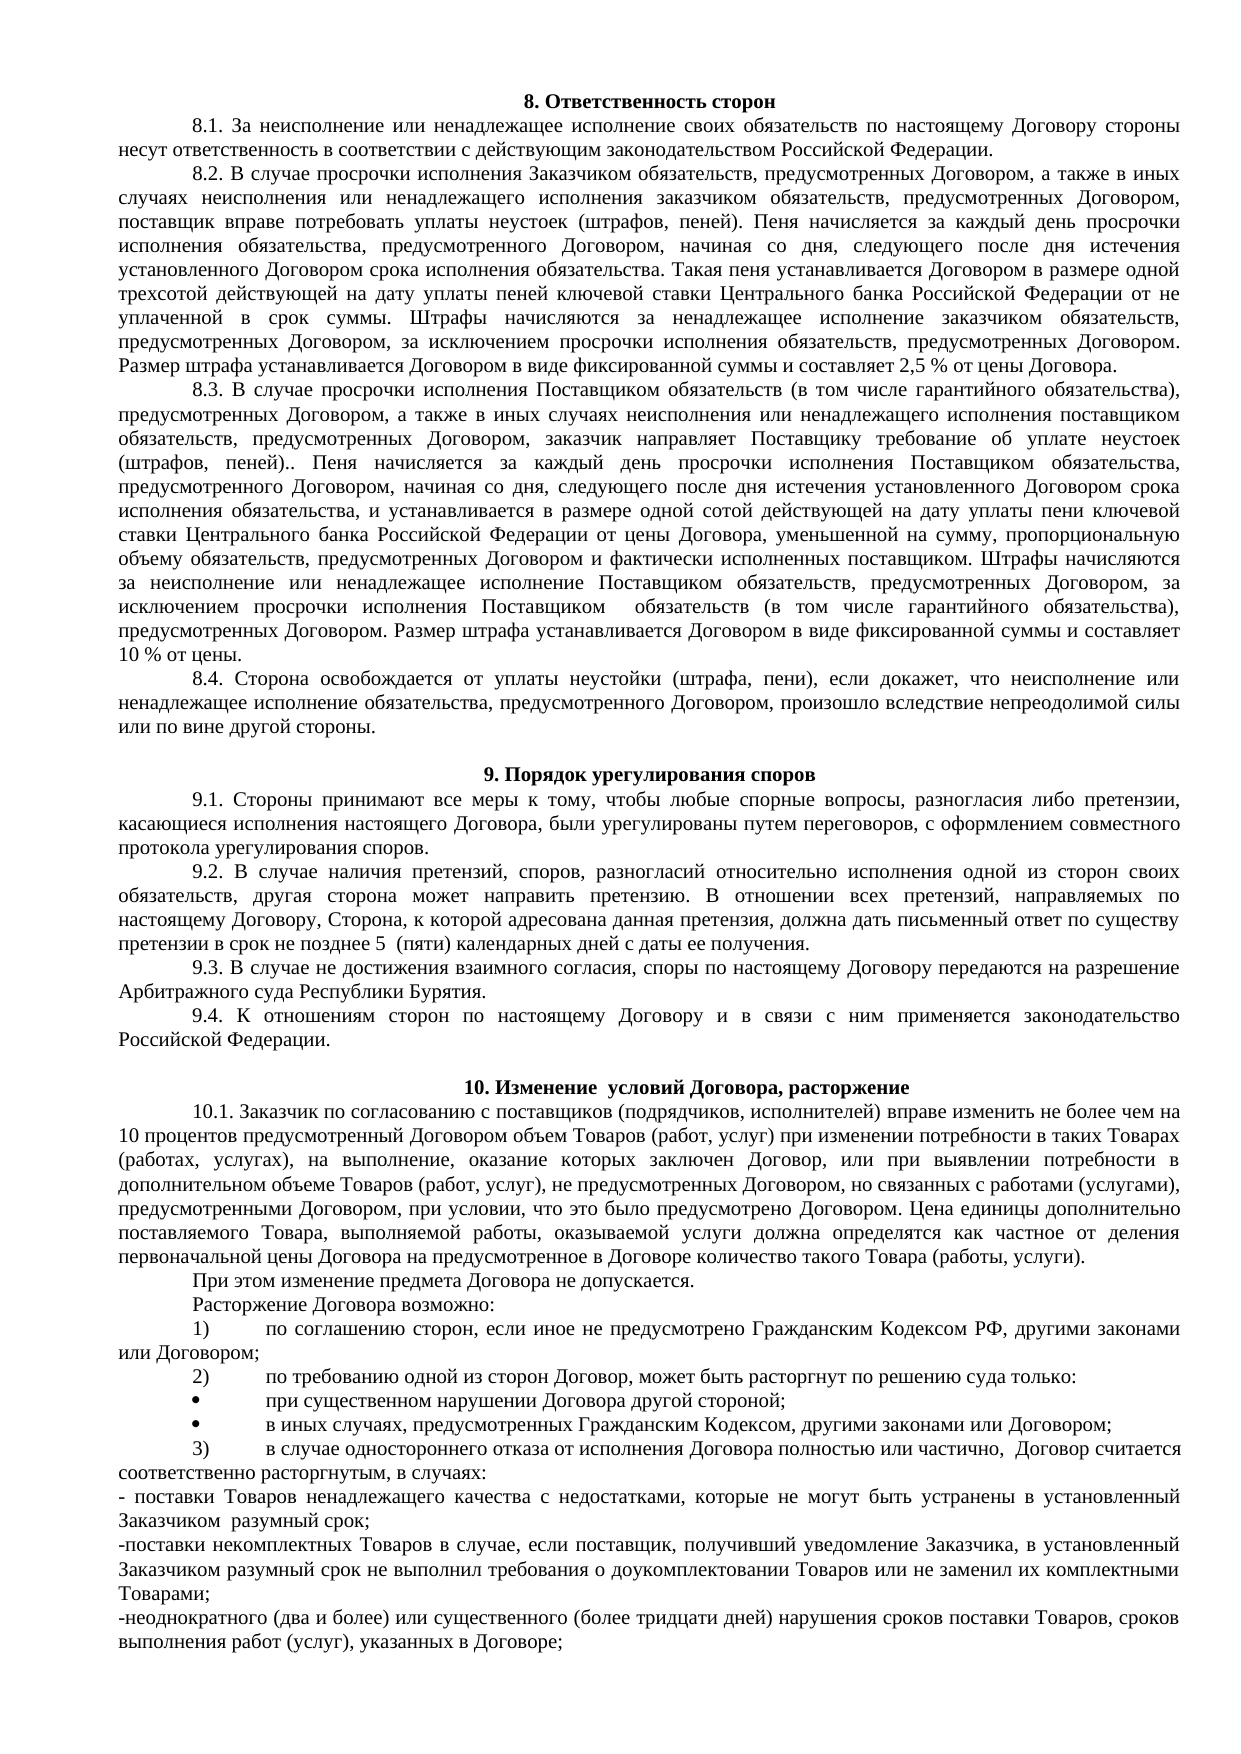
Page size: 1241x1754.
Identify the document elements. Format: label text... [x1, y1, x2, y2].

text 9.4. К отношениям сторон по настоящему Договору и в связи с ним применяется законодательство Российской Федерации. [118, 1003, 1181, 1051]
text 8.1. За неисполнение или ненадлежащее исполнение своих обязательств по настоящему Договору стороны несут ответственность в соответствии с действующим законодательством Российской Федерации. [118, 113, 1181, 161]
text 9. Порядок урегулирования споров [118, 762, 1181, 786]
text -неоднократного (два и более) или существенного (более тридцати дней) нарушения сроков поставки Товаров, сроков выполнения работ (услуг), указанных в Договоре; [118, 1604, 1181, 1653]
text 9.2. В случае наличия претензий, споров, разногласий относительно исполнения одной из сторон своих обязательств, другая сторона может направить претензию. В отношении всех претензий, направляемых по настоящему Договору, Сторона, к которой адресована данная претензия, должна дать письменный ответ по существу претензии в срок не позднее 5 (пяти) календарных дней с даты ее получения. [118, 859, 1181, 955]
text При этом изменение предмета Договора не допускается. [118, 1268, 1181, 1292]
text -поставки некомплектных Товаров в случае, если поставщик, получивший уведомление Заказчика, в установленный Заказчиком разумный срок не выполнил требования о доукомплектовании Товаров или не заменил их комплектными Товарами; [118, 1532, 1181, 1604]
list по соглашению сторон, если иное не предусмотрено Гражданским Кодексом РФ, другими законами или Договором; [118, 1316, 1181, 1364]
list в случае одностороннего отказа от исполнения Договора полностью или частично, Договор считается соответственно расторгнутым, в случаях: [118, 1436, 1181, 1484]
list при существенном нарушении Договора другой стороной; [118, 1388, 1181, 1412]
text 8.2. В случае просрочки исполнения Заказчиком обязательств, предусмотренных Договором, а также в иных случаях неисполнения или ненадлежащего исполнения заказчиком обязательств, предусмотренных Договором, поставщик вправе потребовать уплаты неустоек (штрафов, пеней). Пеня начисляется за каждый день просрочки исполнения обязательства, предусмотренного Договором, начиная со дня, следующего после дня истечения установленного Договором срока исполнения обязательства. Такая пеня устанавливается Договором в размере одной трехсотой действующей на дату уплаты пеней ключевой ставки Центрального банка Российской Федерации от не уплаченной в срок суммы. Штрафы начисляются за ненадлежащее исполнение заказчиком обязательств, предусмотренных Договором, за исключением просрочки исполнения обязательств, предусмотренных Договором. Размер штрафа устанавливается Договором в виде фиксированной суммы и составляет 2,5 % от цены Договора. [118, 161, 1181, 377]
text 8.3. В случае просрочки исполнения Поставщиком обязательств (в том числе гарантийного обязательства), предусмотренных Договором, а также в иных случаях неисполнения или ненадлежащего исполнения поставщиком обязательств, предусмотренных Договором, заказчик направляет Поставщику требование об уплате неустоек (штрафов, пеней).. Пеня начисляется за каждый день просрочки исполнения Поставщиком обязательства, предусмотренного Договором, начиная со дня, следующего после дня истечения установленного Договором срока исполнения обязательства, и устанавливается в размере одной сотой действующей на дату уплаты пени ключевой ставки Центрального банка Российской Федерации от цены Договора, уменьшенной на сумму, пропорциональную объему обязательств, предусмотренных Договором и фактически исполненных поставщиком. Штрафы начисляются за неисполнение или ненадлежащее исполнение Поставщиком обязательств, предусмотренных Договором, за исключением просрочки исполнения Поставщиком обязательств (в том числе гарантийного обязательства), предусмотренных Договором. Размер штрафа устанавливается Договором в виде фиксированной суммы и составляет 10 % от цены. [118, 377, 1181, 666]
list по требованию одной из сторон Договор, может быть расторгнут по решению суда только: [118, 1364, 1181, 1388]
text 8. Ответственность сторон [118, 89, 1181, 113]
text 8.4. Сторона освобождается от уплаты неустойки (штрафа, пени), если докажет, что неисполнение или ненадлежащее исполнение обязательства, предусмотренного Договором, произошло вследствие непреодолимой силы или по вине другой стороны. [118, 666, 1181, 738]
text 10.1. Заказчик по согласованию с поставщиков (подрядчиков, исполнителей) вправе изменить не более чем на 10 процентов предусмотренный Договором объем Товаров (работ, услуг) при изменении потребности в таких Товарах (работах, услугах), на выполнение, оказание которых заключен Договор, или при выявлении потребности в дополнительном объеме Товаров (работ, услуг), не предусмотренных Договором, но связанных с работами (услугами), предусмотренными Договором, при условии, что это было предусмотрено Договором. Цена единицы дополнительно поставляемого Товара, выполняемой работы, оказываемой услуги должна определятся как частное от деления первоначальной цены Договора на предусмотренное в Договоре количество такого Товара (работы, услуги). [118, 1099, 1181, 1268]
text 9.3. В случае не достижения взаимного согласия, споры по настоящему Договору передаются на разрешение Арбитражного суда Республики Бурятия. [118, 955, 1181, 1003]
text - поставки Товаров ненадлежащего качества с недостатками, которые не могут быть устранены в установленный Заказчиком разумный срок; [118, 1484, 1181, 1532]
text 10. Изменение условий Договора, расторжение [118, 1075, 1181, 1099]
text Расторжение Договора возможно: [118, 1292, 1181, 1316]
text 9.1. Стороны принимают все меры к тому, чтобы любые спорные вопросы, разногласия либо претензии, касающиеся исполнения настоящего Договора, были урегулированы путем переговоров, с оформлением совместного протокола урегулирования споров. [118, 786, 1181, 859]
list в иных случаях, предусмотренных Гражданским Кодексом, другими законами или Договором; [118, 1412, 1181, 1436]
